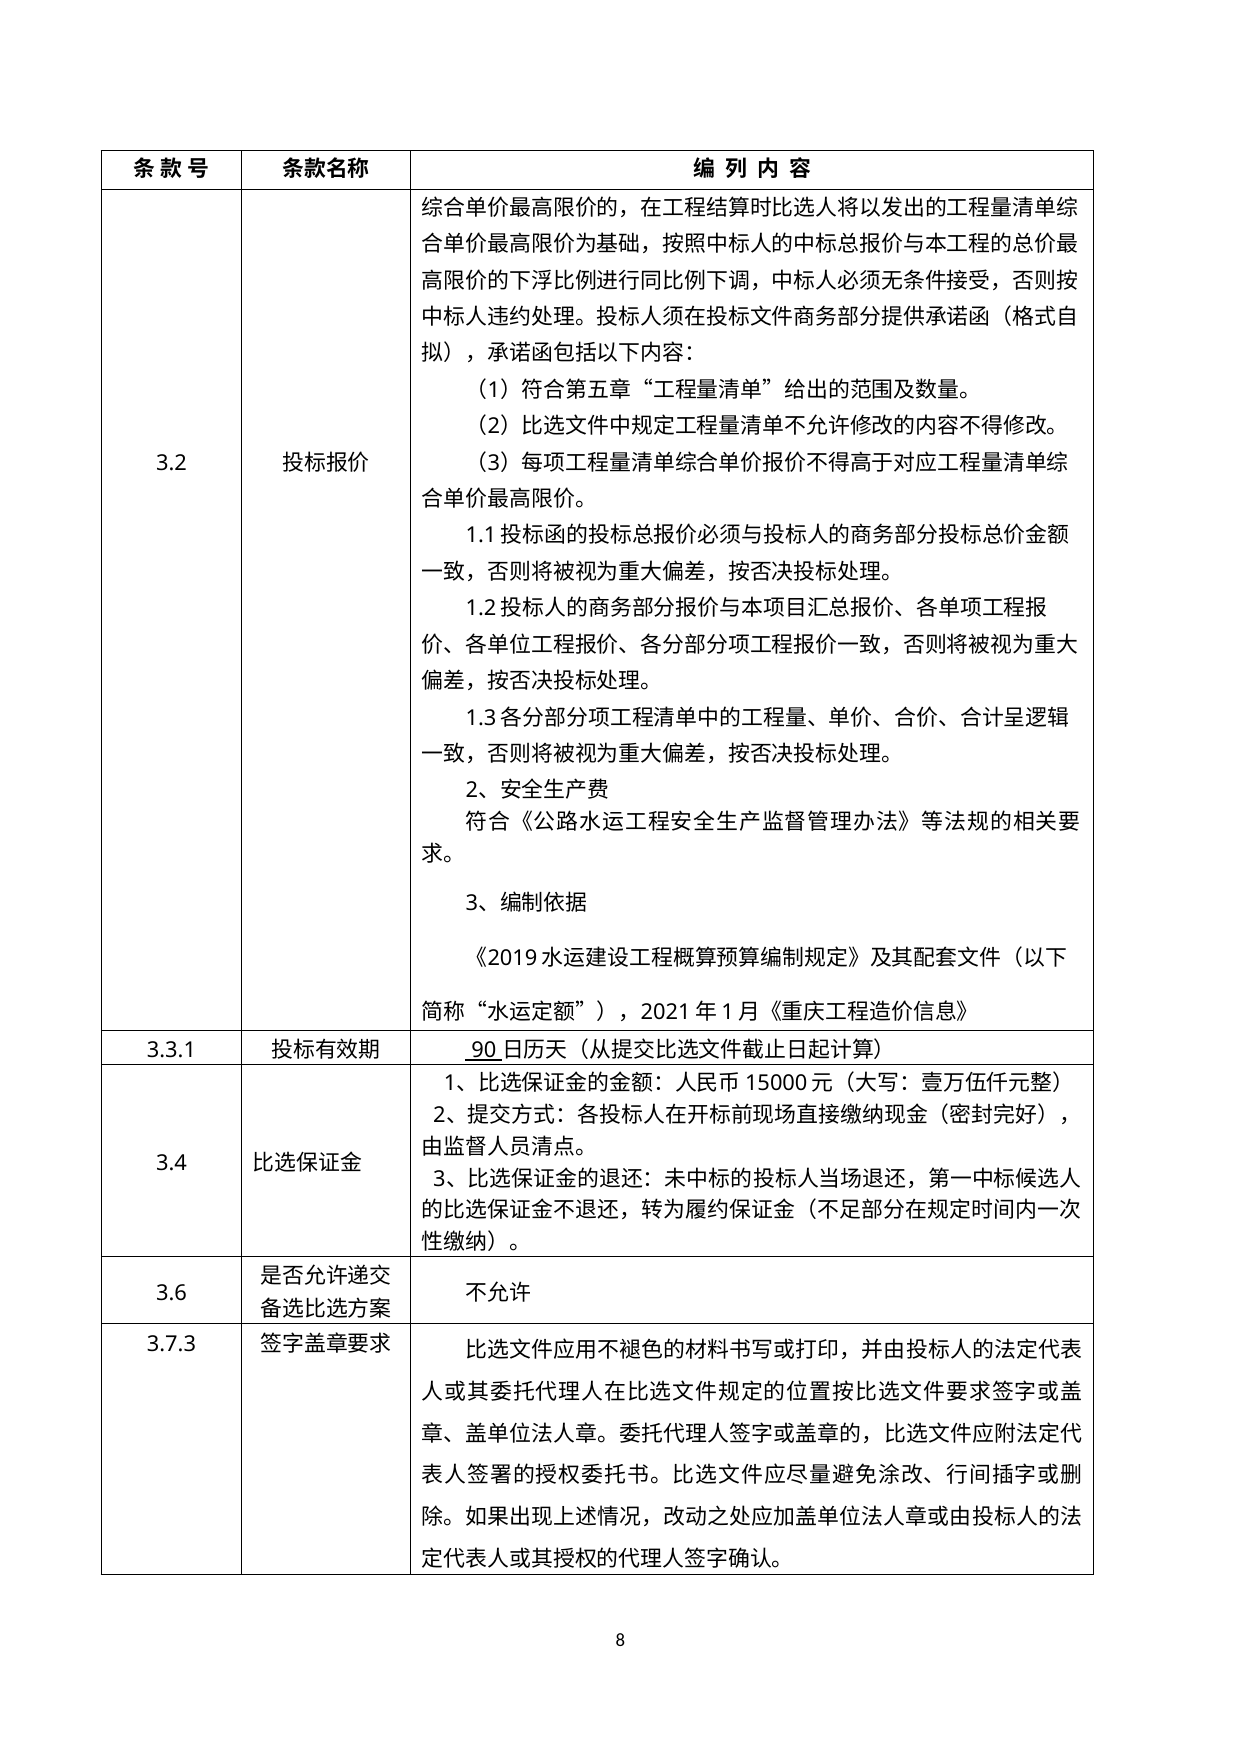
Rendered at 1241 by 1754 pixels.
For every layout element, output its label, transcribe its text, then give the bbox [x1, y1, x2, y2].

table_cell 3.7.3 [102, 1324, 241, 1574]
table_header 编 列 内 容 [411, 151, 1093, 189]
table_cell 不允许 [411, 1257, 1093, 1323]
table_cell 3.6 [102, 1257, 241, 1323]
table_cell 是否允许递交备选比选方案 [242, 1257, 410, 1323]
table_cell 3.3.1 [102, 1031, 241, 1064]
table_cell 签字盖章要求 [242, 1324, 410, 1574]
table_cell 1、比选保证金的金额：人民币15000元（大写：壹万伍仟元整） 2、提交方式：各投标人在开标前现场直接缴纳现金（密封完好），由监督人员清点。 3、比选保证金的退还：未中标的投标人当场退还，第一中标候选人的比选保证金不退还，转为履约保证金（不足部分在规定时间内一次性缴纳）。 [411, 1065, 1093, 1256]
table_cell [411, 1324, 1093, 1574]
table_cell 3.2 [102, 190, 241, 1030]
table_cell 投标报价 [242, 190, 410, 1030]
table_cell 投标有效期 [242, 1031, 410, 1064]
table_cell 比选保证金 [242, 1065, 410, 1256]
table_header 条 款 号 [102, 151, 241, 189]
table_cell 3.4 [102, 1065, 241, 1256]
table_cell 90 日历天（从提交比选文件截止日起计算） [411, 1031, 1093, 1064]
table_header 条款名称 [242, 151, 410, 189]
